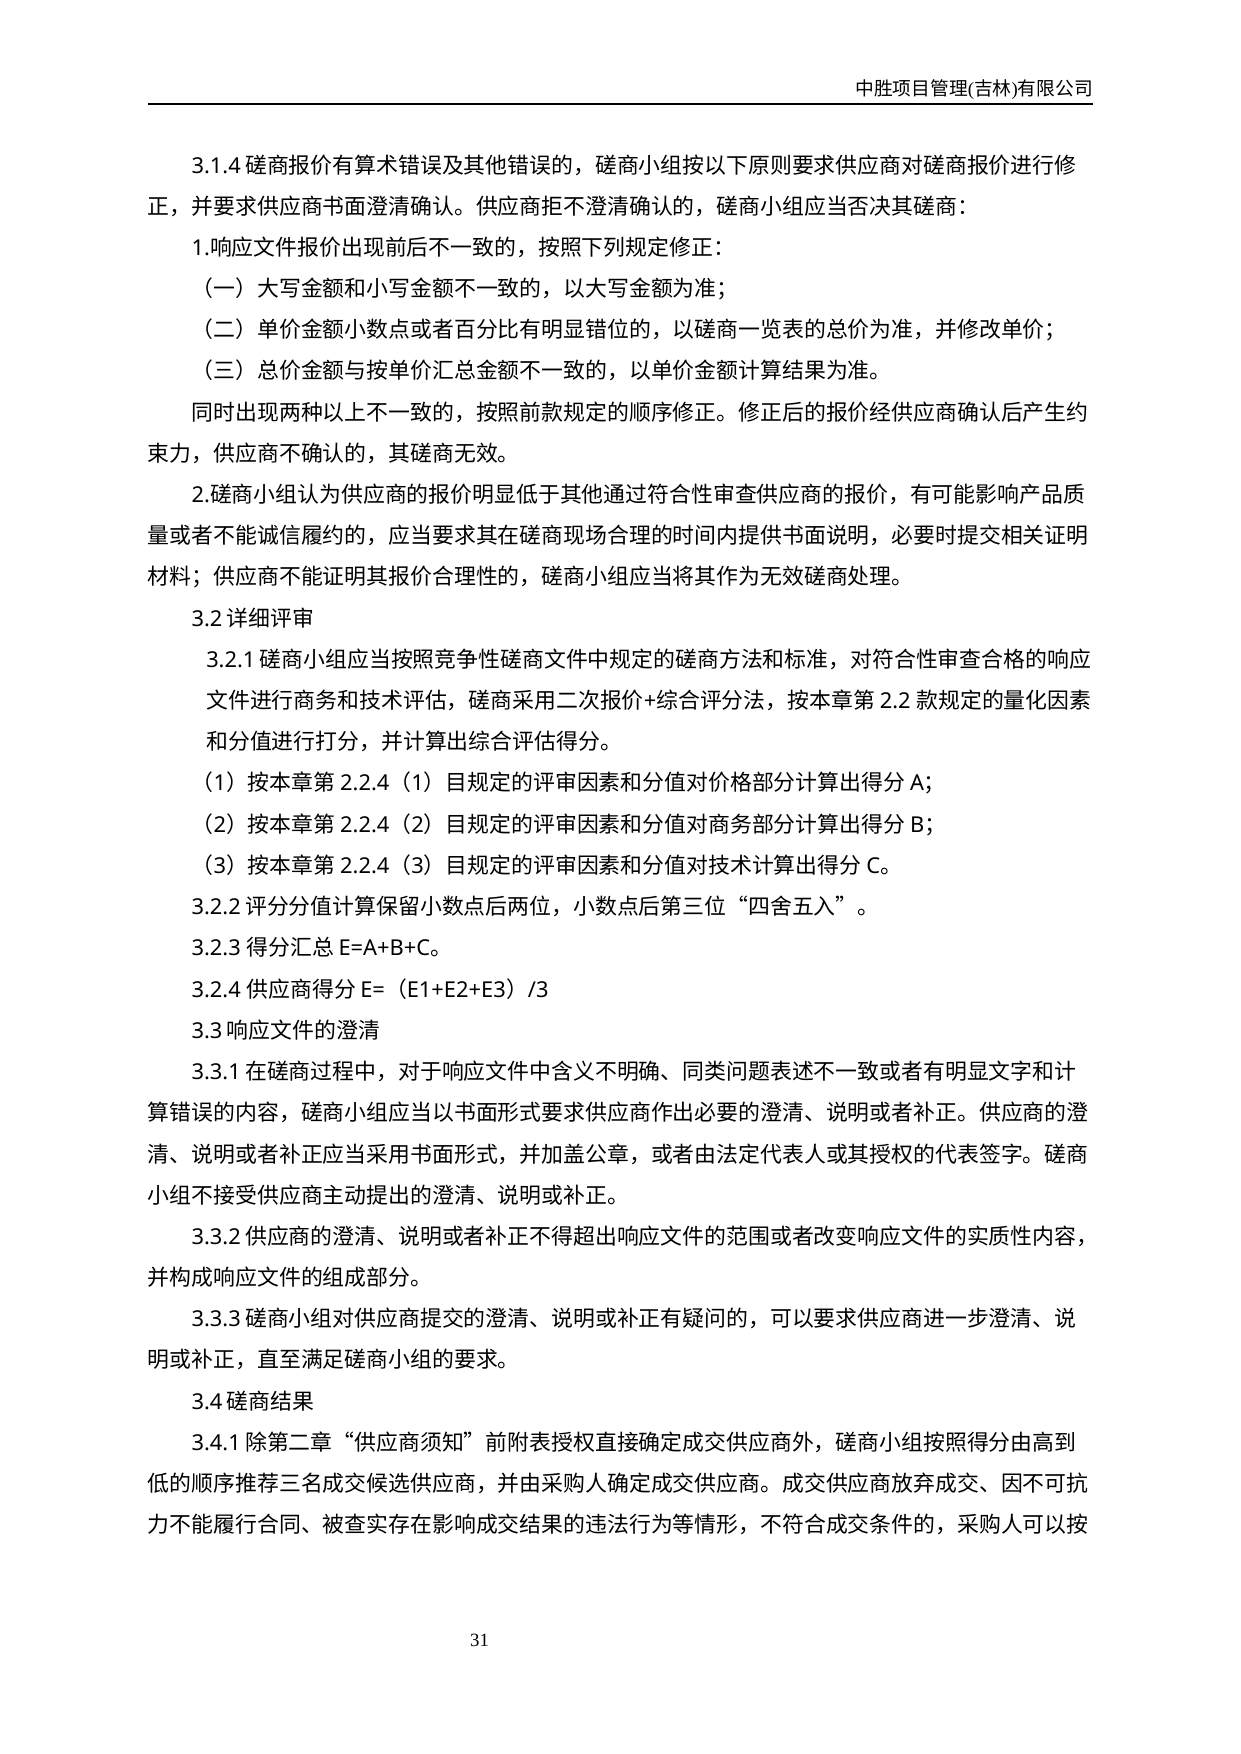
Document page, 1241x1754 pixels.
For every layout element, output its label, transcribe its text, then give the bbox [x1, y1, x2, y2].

text 3.2.2评分分值计算保留小数点后两位，小数点后第三位“四舍五入”。 [148, 889, 1093, 921]
text 3.2详细评审 [148, 601, 1093, 632]
list 按本章第 2.2.4（3）目规定的评审因素和分值对技术计算出得分 C。 [148, 848, 1093, 880]
text 3.3.1在磋商过程中，对于响应文件中含义不明确、同类问题表述不一致或者有明显文字和计算错误的内容，磋商小组应当以书面形式要求供应商作出必要的澄清、说明或者补正。供应商的澄清、说明或者补正应当采用书面形式，并加盖公章，或者由法定代表人或其授权的代表签字。磋商小组不接受供应商主动提出的澄清、说明或补正。 [148, 1054, 1093, 1209]
text （三）总价金额与按单价汇总金额不一致的，以单价金额计算结果为准。 [148, 353, 1093, 385]
text 1.响应文件报价出现前后不一致的，按照下列规定修正： [148, 230, 1093, 262]
text 3.3.2供应商的澄清、说明或者补正不得超出响应文件的范围或者改变响应文件的实质性内容，并构成响应文件的组成部分。 [148, 1219, 1093, 1292]
text （一）大写金额和小写金额不一致的，以大写金额为准； [148, 271, 1093, 303]
text 2.磋商小组认为供应商的报价明显低于其他通过符合性审查供应商的报价，有可能影响产品质量或者不能诚信履约的，应当要求其在磋商现场合理的时间内提供书面说明，必要时提交相关证明材料；供应商不能证明其报价合理性的，磋商小组应当将其作为无效磋商处理。 [148, 477, 1093, 591]
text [148, 1425, 1093, 1539]
text 3.3.3磋商小组对供应商提交的澄清、说明或补正有疑问的，可以要求供应商进一步澄清、说明或补正，直至满足磋商小组的要求。 [148, 1301, 1093, 1374]
text 3.2.3 得分汇总E=A+B+C。 [148, 930, 1093, 962]
text （1）按本章第 2.2.4（1）目规定的评审因素和分值对价格部分计算出得分 A； [148, 765, 1093, 797]
text 3.1.4磋商报价有算术错误及其他错误的，磋商小组按以下原则要求供应商对磋商报价进行修正，并要求供应商书面澄清确认。供应商拒不澄清确认的，磋商小组应当否决其磋商： [148, 148, 1093, 221]
text 3.4磋商结果 [148, 1384, 1093, 1415]
text 3.2.4 供应商得分E=（E1+E2+E3）/3 [148, 972, 1093, 1003]
text （二）单价金额小数点或者百分比有明显错位的，以磋商一览表的总价为准，并修改单价； [148, 312, 1093, 344]
text 3.2.1磋商小组应当按照竞争性磋商文件中规定的磋商方法和标准，对符合性审查合格的响应文件进行商务和技术评估，磋商采用二次报价+综合评分法，按本章第 2.2 款规定的量化因素和分值进行打分，并计算出综合评估得分。 [206, 642, 1093, 756]
list 按本章第 2.2.4（2）目规定的评审因素和分值对商务部分计算出得分 B； [148, 807, 1093, 838]
text 同时出现两种以上不一致的，按照前款规定的顺序修正。修正后的报价经供应商确认后产生约束力，供应商不确认的，其磋商无效。 [148, 395, 1093, 467]
text 3.3响应文件的澄清 [148, 1013, 1093, 1045]
